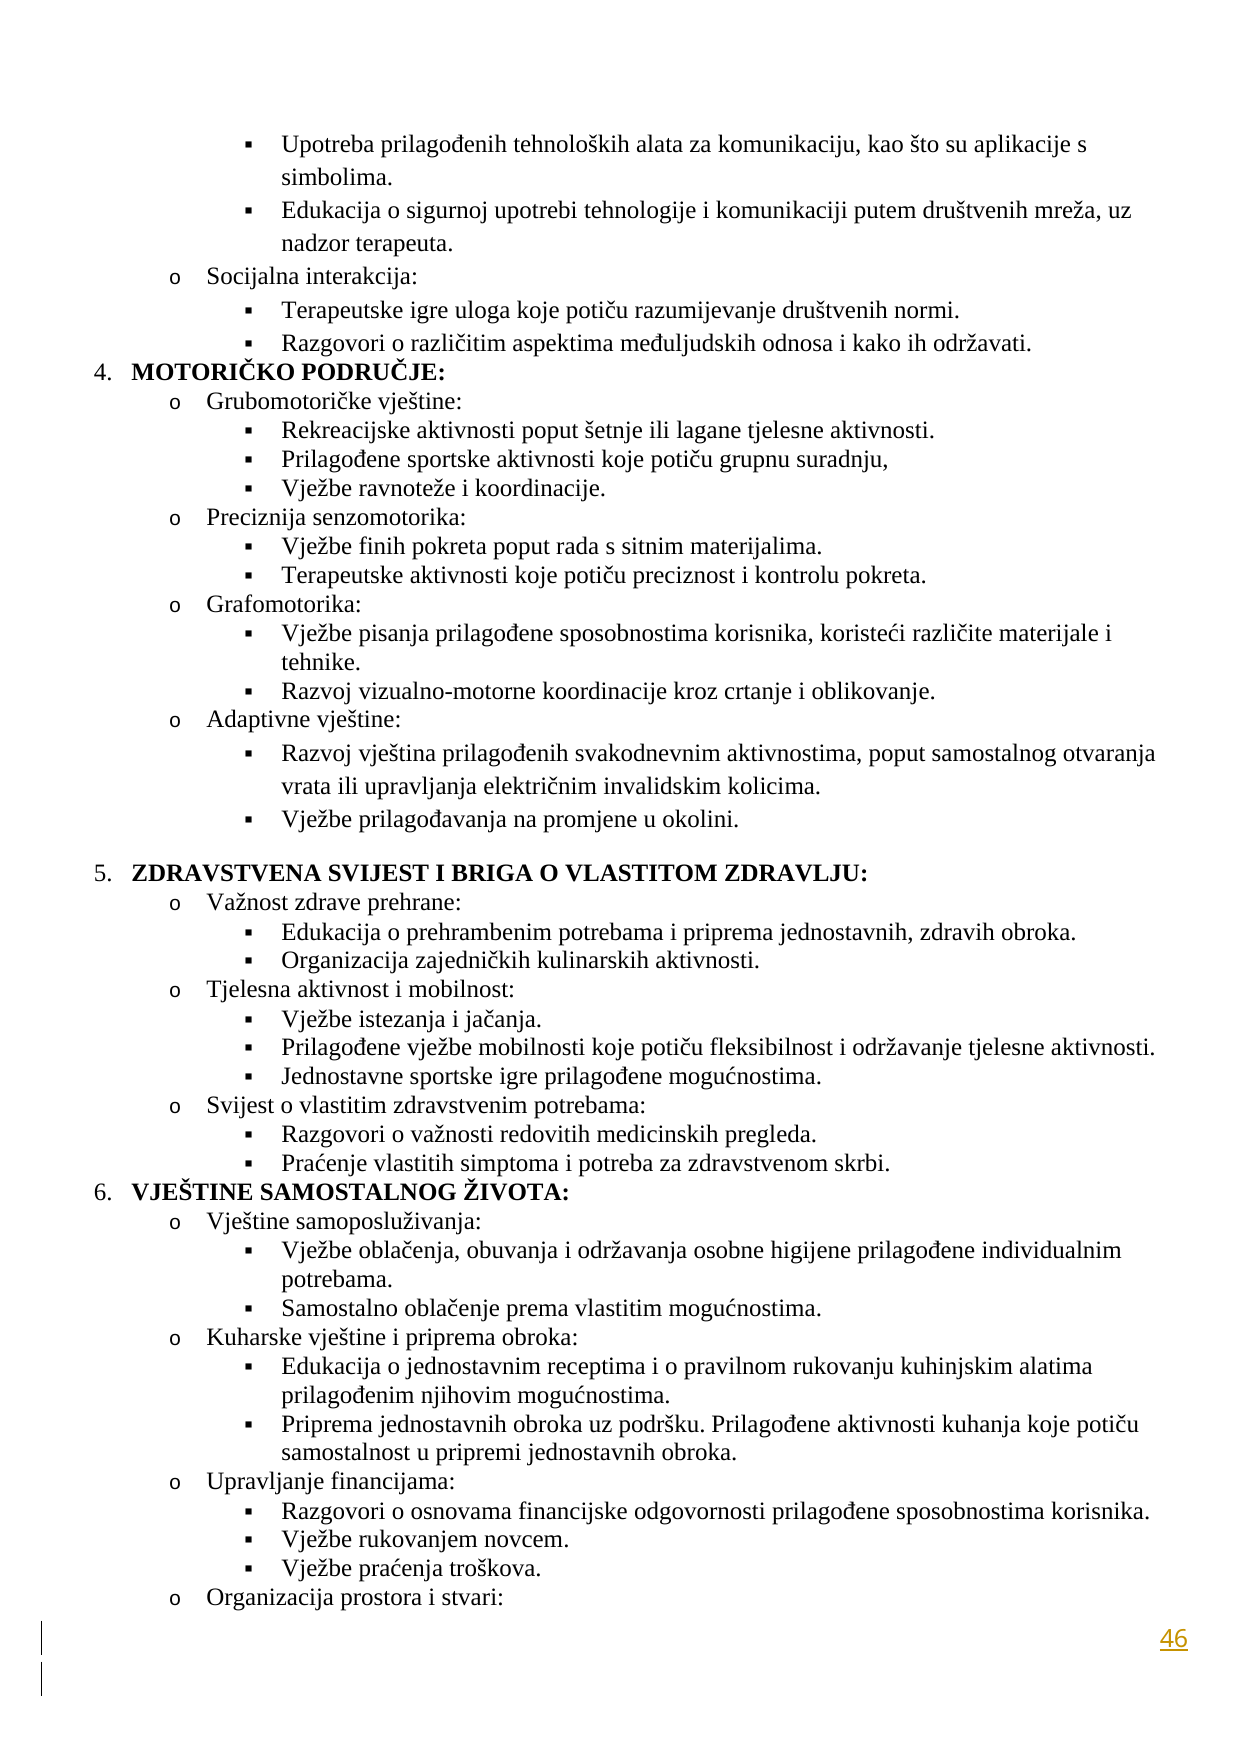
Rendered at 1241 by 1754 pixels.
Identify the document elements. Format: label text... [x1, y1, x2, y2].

list Rekreacijske aktivnosti poput šetnje ili lagane tjelesne aktivnosti. [244, 415, 1188, 444]
list Edukacija o jednostavnim receptima i o pravilnom rukovanju kuhinjskim alatima prilagođenim njihovim mogućnostima. [244, 1351, 1188, 1409]
list Razgovori o različitim aspektima međuljudskih odnosa i kako ih održavati. [244, 328, 1188, 357]
list Grubomotoričke vještine: [169, 386, 1188, 415]
list Terapeutske aktivnosti koje potiču preciznost i kontrolu pokreta. [244, 560, 1188, 589]
list MOTORIČKO PODRUČJE: [94, 357, 1188, 386]
list Organizacija prostora i stvari: [169, 1582, 1188, 1612]
list Vježbe pisanja prilagođene sposobnostima korisnika, koristeći različite materijale i tehnike. [244, 618, 1188, 676]
list Upotreba prilagođenih tehnoloških alata za komunikaciju, kao što su aplikacije s simbolima. [244, 129, 1188, 191]
list Razgovori o važnosti redovitih medicinskih pregleda. [244, 1119, 1188, 1148]
list Vježbe oblačenja, obuvanja i održavanja osobne higijene prilagođene individualnim potrebama. [244, 1235, 1188, 1293]
list Priprema jednostavnih obroka uz podršku. Prilagođene aktivnosti kuhanja koje potiču samostalnost u pripremi jednostavnih obroka. [244, 1409, 1188, 1466]
list Vježbe ravnoteže i koordinacije. [244, 473, 1188, 502]
list VJEŠTINE SAMOSTALNOG ŽIVOTA: [94, 1177, 1188, 1206]
list Vježbe prilagođavanja na promjene u okolini. [244, 804, 1188, 833]
list Praćenje vlastitih simptoma i potreba za zdravstvenom skrbi. [244, 1148, 1188, 1177]
list Vježbe rukovanjem novcem. [244, 1524, 1188, 1553]
list Svijest o vlastitim zdravstvenim potrebama: [169, 1090, 1188, 1119]
list Razvoj vizualno-motorne koordinacije kroz crtanje i oblikovanje. [244, 676, 1188, 704]
list Tjelesna aktivnost i mobilnost: [169, 974, 1188, 1004]
list Grafomotorika: [169, 589, 1188, 618]
list Prilagođene vježbe mobilnosti koje potiču fleksibilnost i održavanje tjelesne aktivnosti. [244, 1032, 1188, 1061]
list Vježbe istezanja i jačanja. [244, 1004, 1188, 1032]
list Vještine samoposluživanja: [169, 1206, 1188, 1235]
list Vježbe finih pokreta poput rada s sitnim materijalima. [244, 531, 1188, 560]
list Samostalno oblačenje prema vlastitim mogućnostima. [244, 1293, 1188, 1322]
list Prilagođene sportske aktivnosti koje potiču grupnu suradnju, [244, 444, 1188, 473]
list Adaptivne vještine: [169, 704, 1188, 734]
list Vježbe praćenja troškova. [244, 1553, 1188, 1582]
list Važnost zdrave prehrane: [169, 887, 1188, 917]
list Kuharske vještine i priprema obroka: [169, 1322, 1188, 1351]
list Edukacija o sigurnoj upotrebi tehnologije i komunikaciji putem društvenih mreža, uz nadzor terapeuta. [244, 195, 1188, 257]
list Razvoj vještina prilagođenih svakodnevnim aktivnostima, poput samostalnog otvaranja vrata ili upravljanja električnim invalidskim kolicima. [244, 738, 1188, 800]
list Terapeutske igre uloga koje potiču razumijevanje društvenih normi. [244, 295, 1188, 324]
list Jednostavne sportske igre prilagođene mogućnostima. [244, 1061, 1188, 1090]
list Socijalna interakcija: [169, 261, 1188, 291]
list Razgovori o osnovama financijske odgovornosti prilagođene sposobnostima korisnika. [244, 1496, 1188, 1524]
list ZDRAVSTVENA SVIJEST I BRIGA O VLASTITOM ZDRAVLJU: [94, 858, 1188, 887]
list Preciznija senzomotorika: [169, 502, 1188, 531]
list Organizacija zajedničkih kulinarskih aktivnosti. [244, 945, 1188, 974]
list Edukacija o prehrambenim potrebama i priprema jednostavnih, zdravih obroka. [244, 917, 1188, 945]
list Upravljanje financijama: [169, 1466, 1188, 1496]
